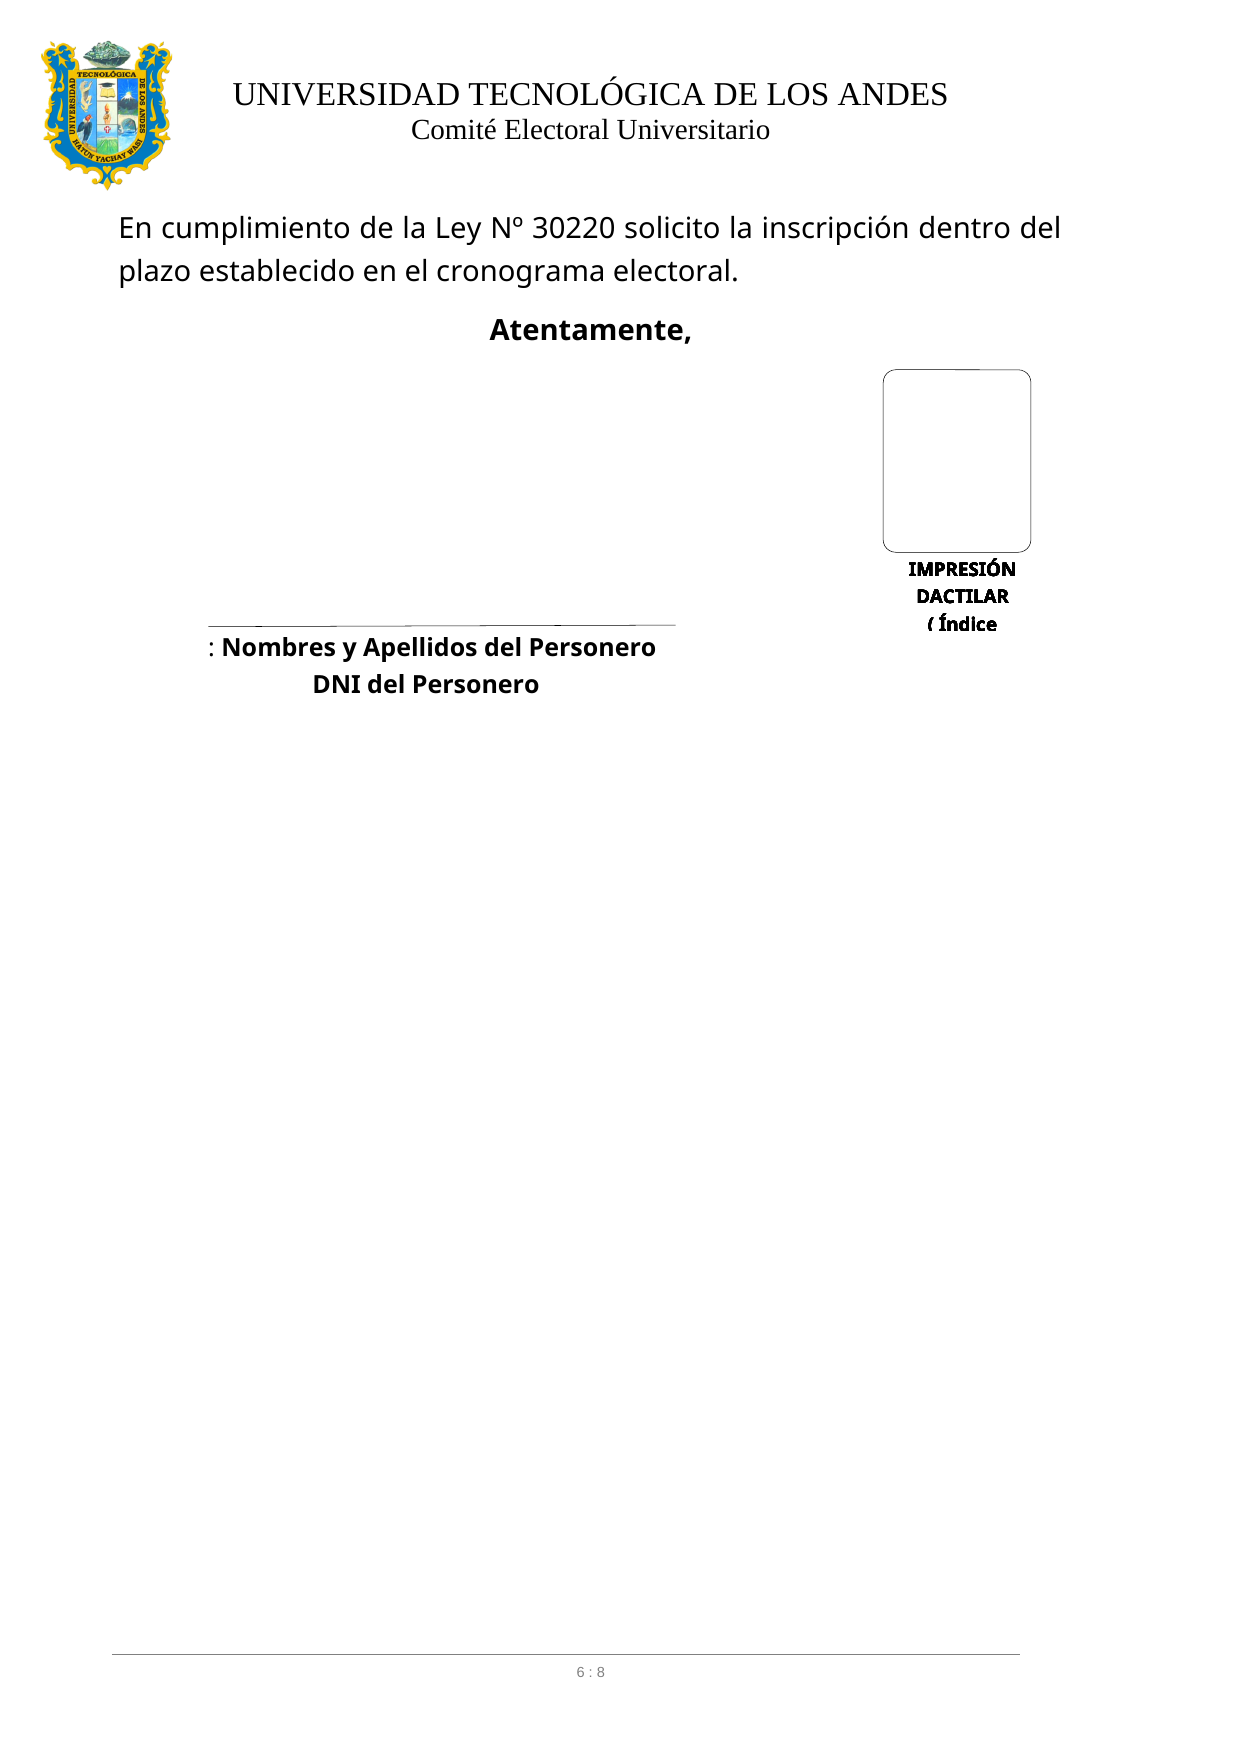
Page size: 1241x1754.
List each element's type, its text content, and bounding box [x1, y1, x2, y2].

picture [41, 40, 173, 191]
text Atentamente, [118, 309, 1063, 349]
text En cumplimiento de la Ley Nº 30220 solicito la inscripción dentro del plazo establecido en el cronograma electoral. [118, 207, 1063, 290]
